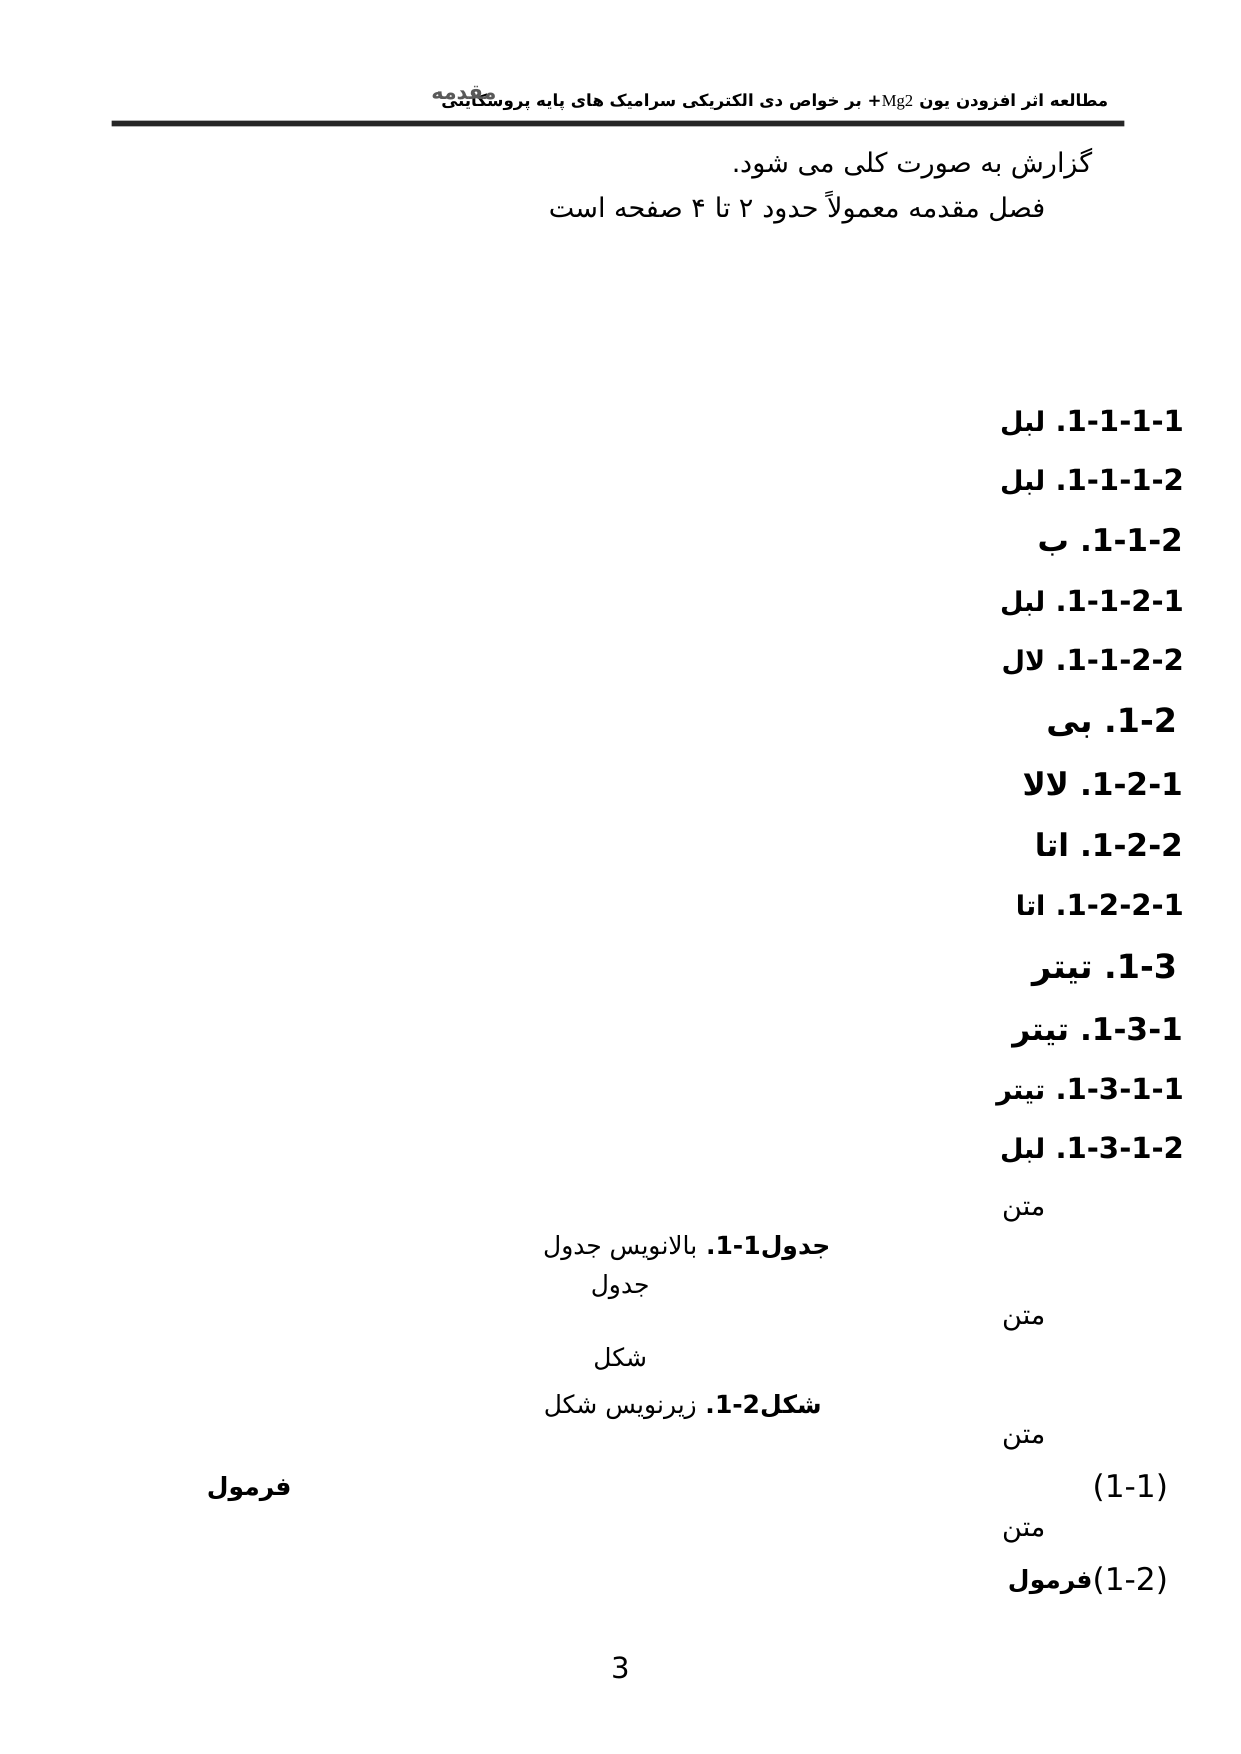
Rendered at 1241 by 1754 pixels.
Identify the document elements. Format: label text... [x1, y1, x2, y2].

text متن [148, 1418, 1092, 1450]
text متن [148, 1191, 1092, 1222]
text زیرنویس شکل [148, 1393, 1092, 1418]
text تیتر [148, 1011, 1092, 1048]
text اتا [148, 888, 1092, 922]
text لبل [148, 1132, 1092, 1166]
text فصل مقدمه معمولاً حدود ۲ تا ۴ صفحه است [148, 192, 1092, 223]
text بالانویس جدول [148, 1235, 1092, 1259]
text لبل [148, 584, 1092, 618]
text تیتر [148, 1073, 1092, 1107]
text لالا [148, 766, 1092, 802]
text لبل [148, 405, 1092, 439]
text لبل [148, 464, 1092, 498]
text فرمول [148, 1468, 1092, 1505]
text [148, 148, 1092, 179]
text اتا [148, 827, 1092, 863]
text شکل [148, 1343, 1092, 1372]
text تیتر [148, 947, 1092, 986]
text ب [148, 523, 1092, 559]
text متن [148, 1299, 1092, 1331]
text فرمول [148, 1562, 1092, 1598]
text لال [148, 643, 1092, 677]
text جدول [148, 1270, 1092, 1299]
text متن [148, 1511, 1092, 1543]
text بی [148, 702, 1092, 741]
